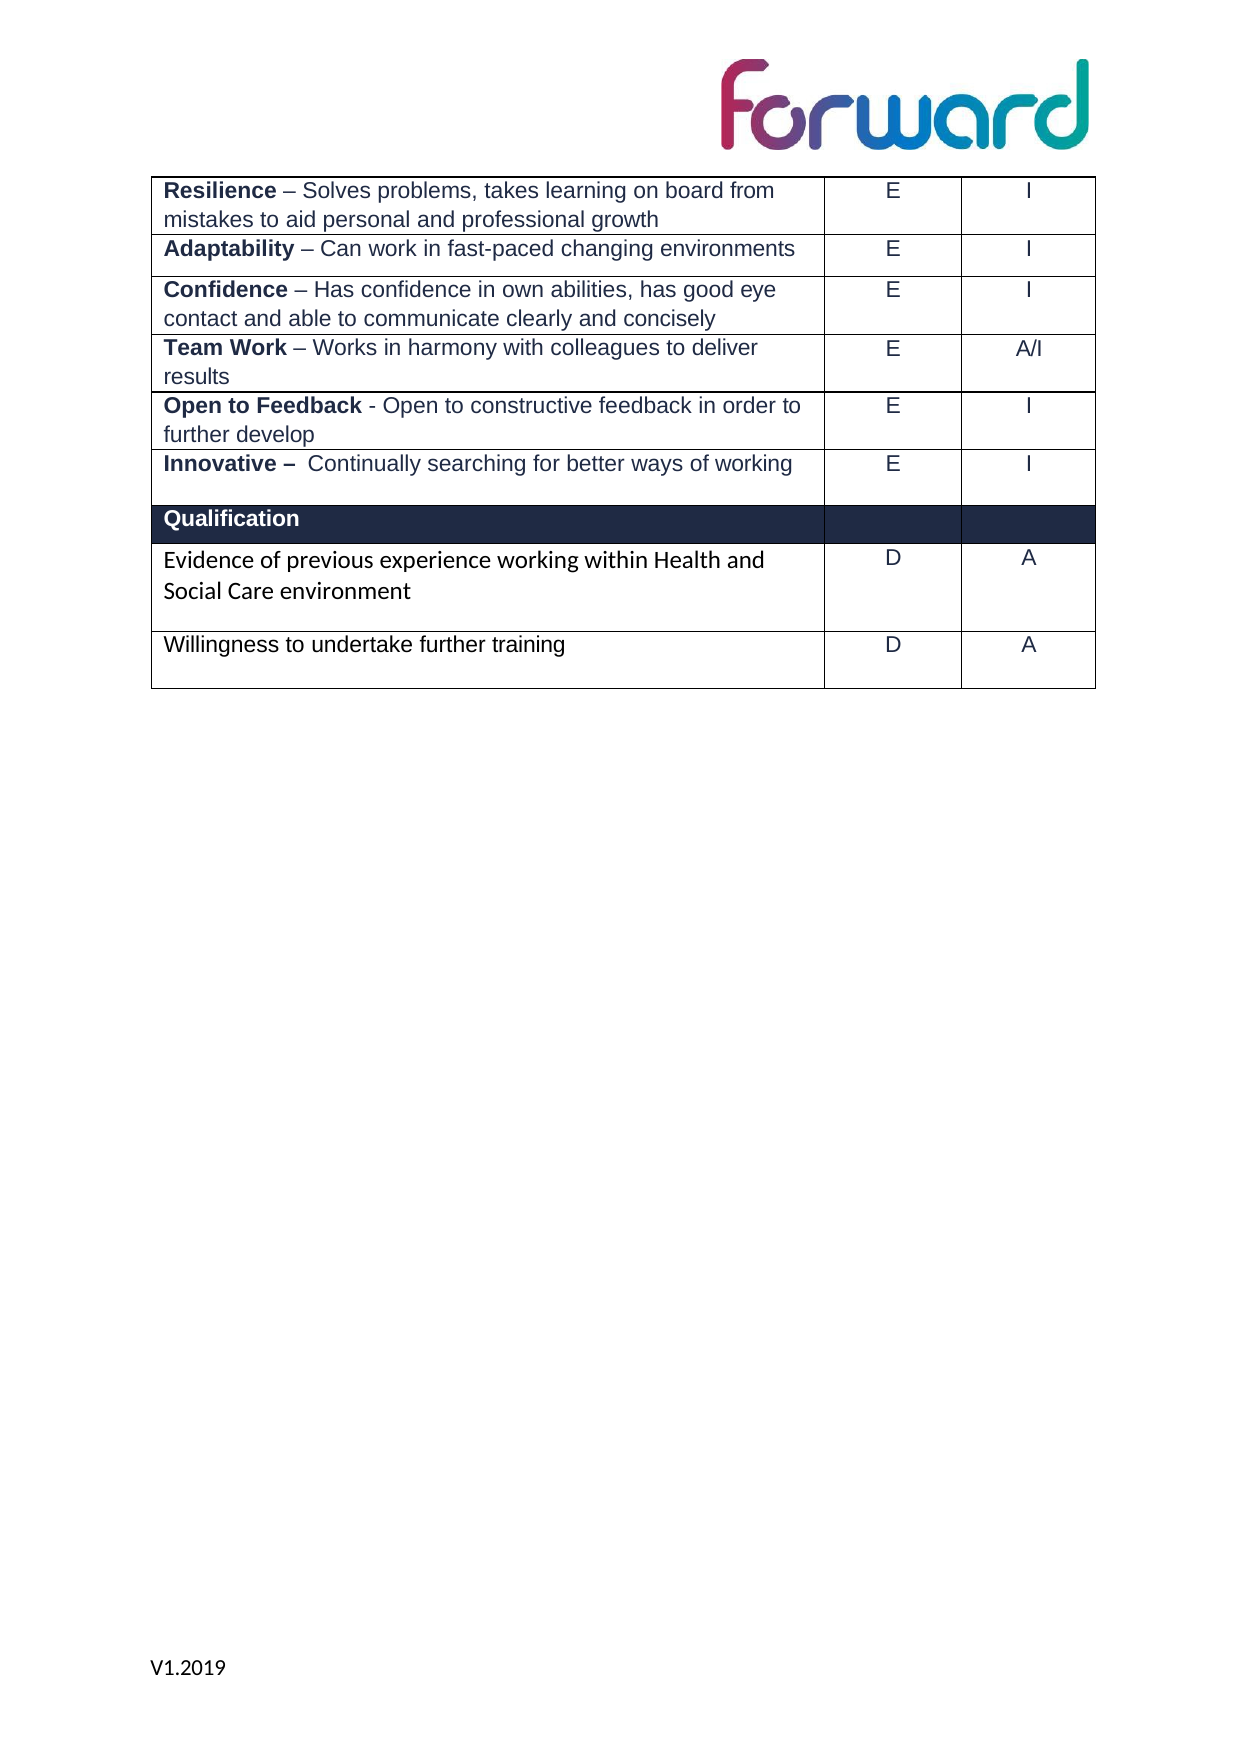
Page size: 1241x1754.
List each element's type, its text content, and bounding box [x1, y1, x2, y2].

table_cell A/I [962, 335, 1095, 391]
table_cell Confidence – Has confidence in own abilities, has good eye contact and able to communicate clearly and concisely [152, 277, 824, 333]
table_cell E [825, 235, 961, 276]
table_cell D [825, 632, 961, 687]
table_cell A [962, 632, 1095, 687]
table_cell Innovative – Continually searching for better ways of working [152, 450, 824, 505]
table_cell Willingness to undertake further training [152, 632, 824, 687]
table_cell E [825, 450, 961, 505]
table_cell Open to Feedback - Open to constructive feedback in order to further develop [152, 393, 824, 449]
table_cell Qualification [152, 506, 824, 543]
table_cell E [825, 335, 961, 391]
table_cell I [962, 235, 1095, 276]
table_cell Adaptability – Can work in fast-paced changing environments [152, 235, 824, 276]
table_header E [825, 178, 961, 234]
table_cell E [825, 393, 961, 449]
table_cell I [962, 450, 1095, 505]
table_cell Team Work – Works in harmony with colleagues to deliver results [152, 335, 824, 391]
table_cell [962, 506, 1095, 543]
table_cell A [962, 544, 1095, 631]
table_cell Evidence of previous experience working within Health and Social Care environment [152, 544, 824, 631]
table_cell I [962, 393, 1095, 449]
picture [721, 59, 1089, 150]
table_cell [825, 506, 961, 543]
table_cell D [825, 544, 961, 631]
table_cell E [825, 277, 961, 333]
table_cell I [962, 277, 1095, 333]
table_header Resilience – Solves problems, takes learning on board from mistakes to aid personal and professional growth [152, 178, 824, 234]
table_header I [962, 178, 1095, 234]
